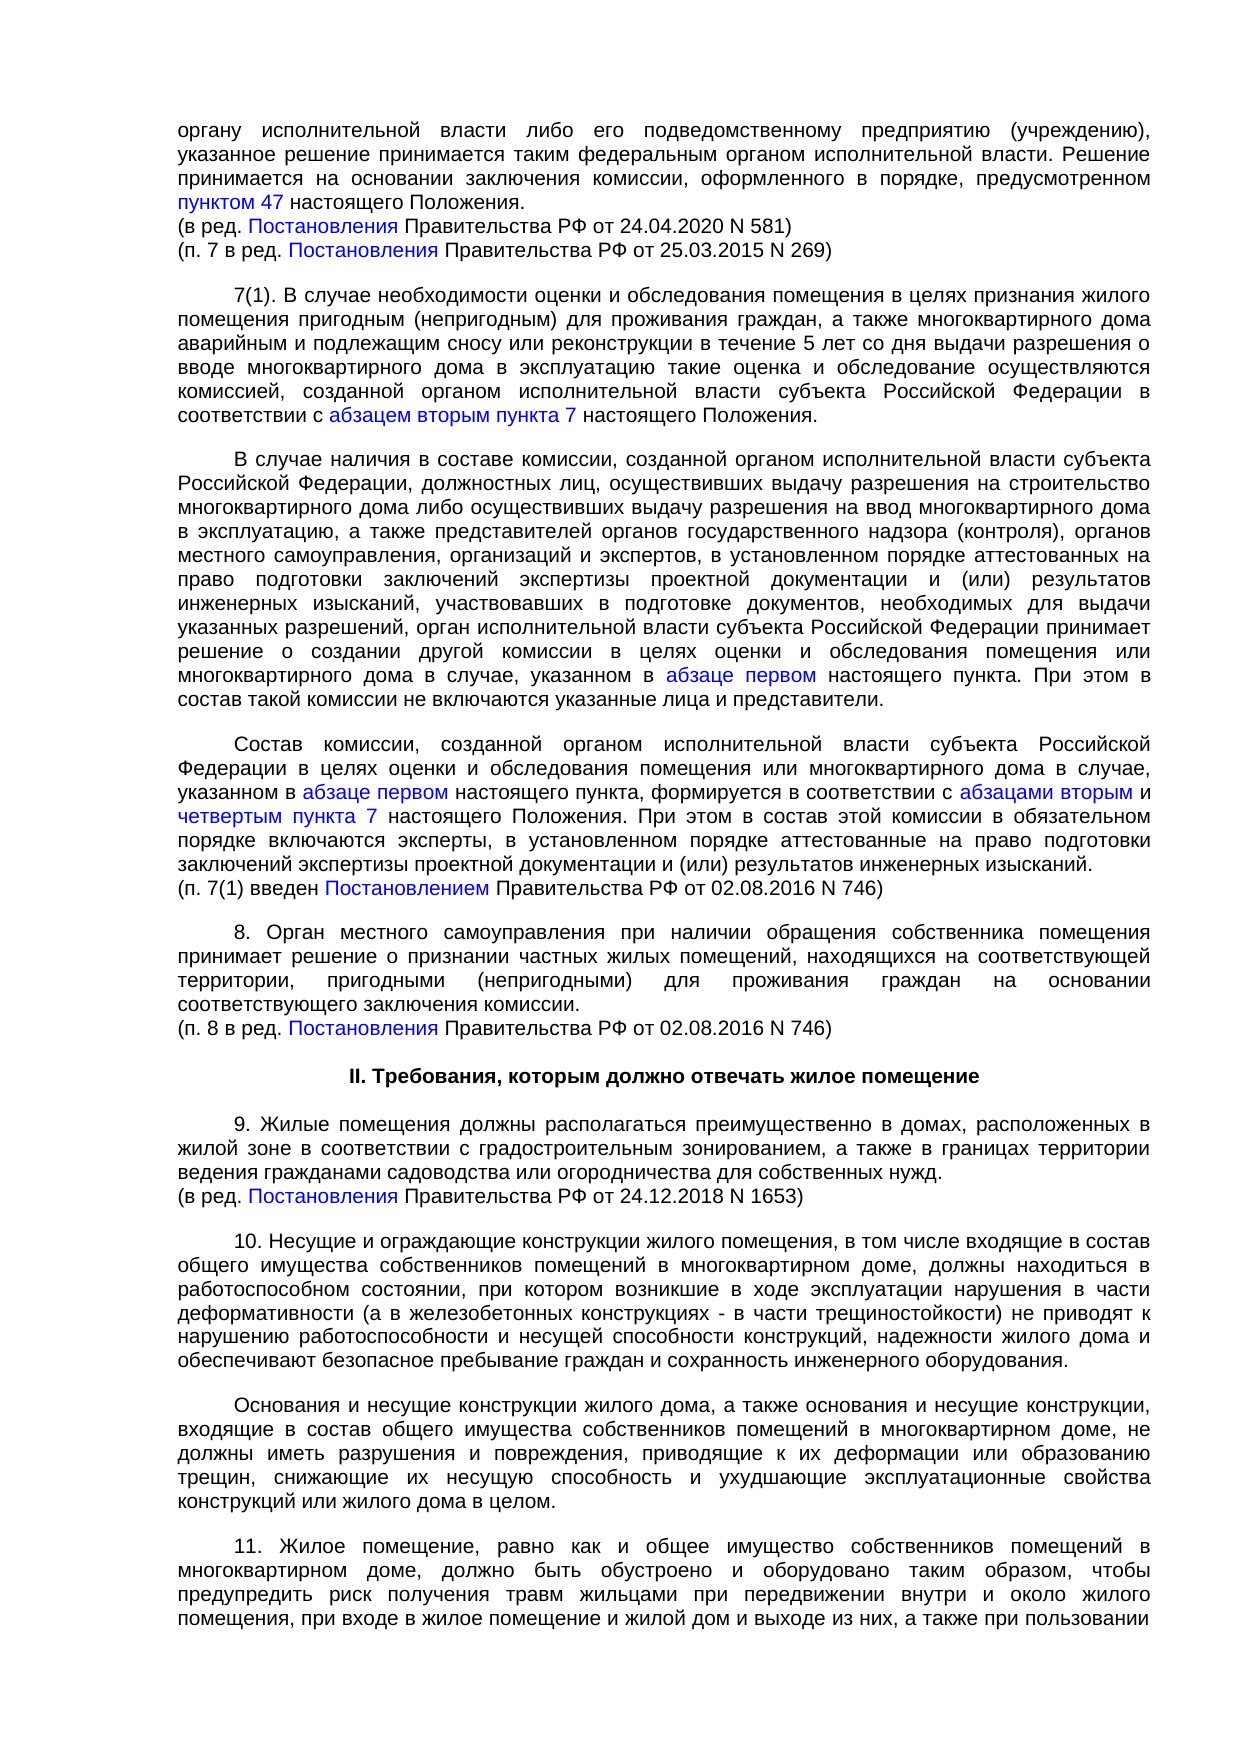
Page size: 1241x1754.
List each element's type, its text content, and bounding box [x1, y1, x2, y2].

title II. Требования, которым должно отвечать жилое помещение [177, 1064, 1152, 1088]
text 7(1). В случае необходимости оценки и обследования помещения в целях признания жилого помещения пригодным (непригодным) для проживания граждан, а также многоквартирного дома аварийным и подлежащим сносу или реконструкции в течение 5 лет со дня выдачи разрешения о вводе многоквартирного дома в эксплуатацию такие оценка и обследование осуществляются комиссией, созданной органом исполнительной власти субъекта Российской Федерации в соответствии с абзацем вторым пункта 7 настоящего Положения. [177, 283, 1152, 426]
text Основания и несущие конструкции жилого дома, а также основания и несущие конструкции, входящие в состав общего имущества собственников помещений в многоквартирном доме, не должны иметь разрушения и повреждения, приводящие к их деформации или образованию трещин, снижающие их несущую способность и ухудшающие эксплуатационные свойства конструкций или жилого дома в целом. [177, 1393, 1152, 1513]
text 10. Несущие и ограждающие конструкции жилого помещения, в том числе входящие в состав общего имущества собственников помещений в многоквартирном доме, должны находиться в работоспособном состоянии, при котором возникшие в ходе эксплуатации нарушения в части деформативности (а в железобетонных конструкциях - в части трещиностойкости) не приводят к нарушению работоспособности и несущей способности конструкций, надежности жилого дома и обеспечивают безопасное пребывание граждан и сохранность инженерного оборудования. [177, 1228, 1152, 1372]
text 9. Жилые помещения должны располагаться преимущественно в домах, расположенных в жилой зоне в соответствии с градостроительным зонированием, а также в границах территории ведения гражданами садоводства или огородничества для собственных нужд. [177, 1112, 1152, 1184]
text 8. Орган местного самоуправления при наличии обращения собственника помещения принимает решение о признании частных жилых помещений, находящихся на соответствующей территории, пригодными (непригодными) для проживания граждан на основании соответствующего заключения комиссии. [177, 920, 1152, 1016]
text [177, 118, 1152, 214]
text (п. 7 в ред. Постановления Правительства РФ от 25.03.2015 N 269) [177, 238, 1152, 262]
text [177, 1534, 1152, 1629]
text (п. 7(1) введен Постановлением Правительства РФ от 02.08.2016 N 746) [177, 875, 1152, 899]
text (п. 8 в ред. Постановления Правительства РФ от 02.08.2016 N 746) [177, 1016, 1152, 1040]
text (в ред. Постановления Правительства РФ от 24.12.2018 N 1653) [177, 1184, 1152, 1208]
text В случае наличия в составе комиссии, созданной органом исполнительной власти субъекта Российской Федерации, должностных лиц, осуществивших выдачу разрешения на строительство многоквартирного дома либо осуществивших выдачу разрешения на ввод многоквартирного дома в эксплуатацию, а также представителей органов государственного надзора (контроля), органов местного самоуправления, организаций и экспертов, в установленном порядке аттестованных на право подготовки заключений экспертизы проектной документации и (или) результатов инженерных изысканий, участвовавших в подготовке документов, необходимых для выдачи указанных разрешений, орган исполнительной власти субъекта Российской Федерации принимает решение о создании другой комиссии в целях оценки и обследования помещения или многоквартирного дома в случае, указанном в абзаце первом настоящего пункта. При этом в состав такой комиссии не включаются указанные лица и представители. [177, 447, 1152, 711]
text (в ред. Постановления Правительства РФ от 24.04.2020 N 581) [177, 214, 1152, 238]
text Состав комиссии, созданной органом исполнительной власти субъекта Российской Федерации в целях оценки и обследования помещения или многоквартирного дома в случае, указанном в абзаце первом настоящего пункта, формируется в соответствии с абзацами вторым и четвертым пункта 7 настоящего Положения. При этом в состав этой комиссии в обязательном порядке включаются эксперты, в установленном порядке аттестованные на право подготовки заключений экспертизы проектной документации и (или) результатов инженерных изысканий. [177, 732, 1152, 875]
